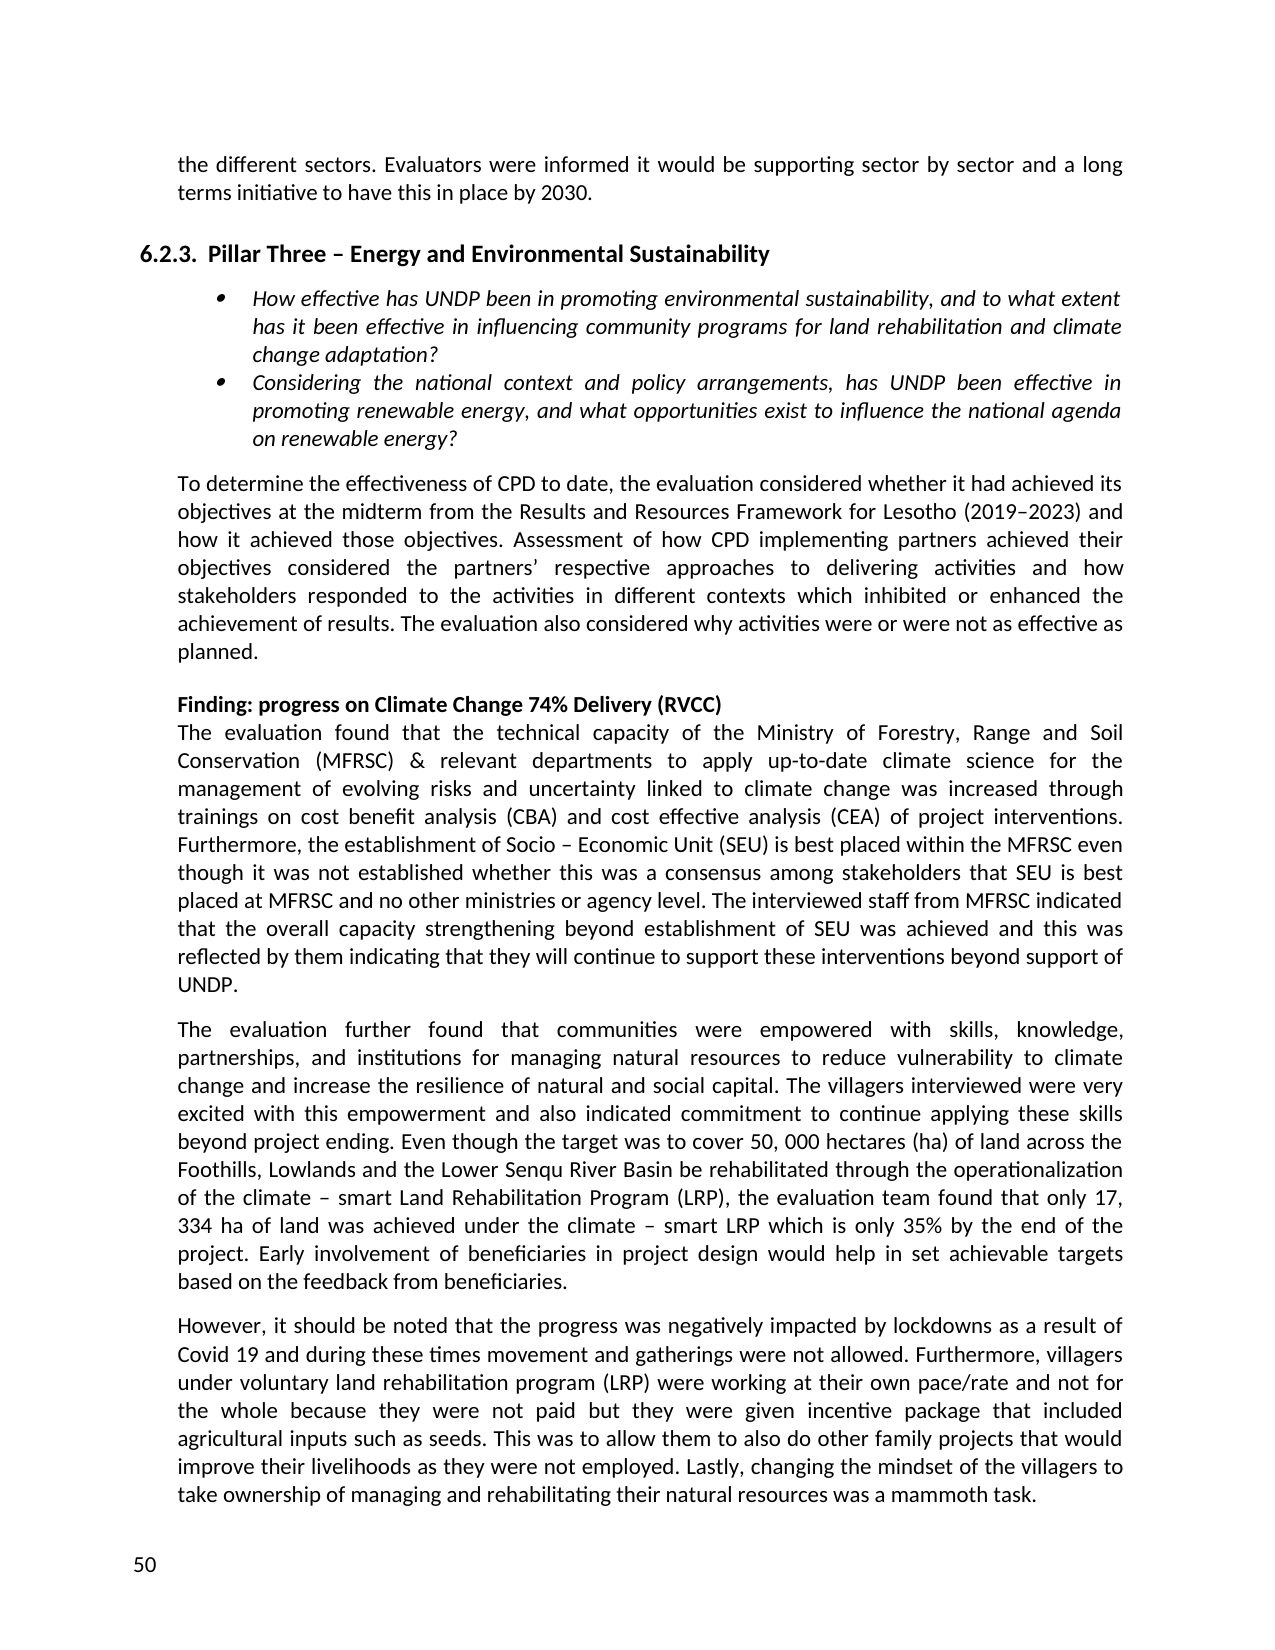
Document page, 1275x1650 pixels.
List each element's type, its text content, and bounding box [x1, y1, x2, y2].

text The evaluation further found that communities were empowered with skills, knowledge, partnerships, and institutions for managing natural resources to reduce vulnerability to climate change and increase the resilience of natural and social capital. The villagers interviewed were very excited with this empowerment and also indicated commitment to continue applying these skills beyond project ending. Even though the target was to cover 50, 000 hectares (ha) of land across the Foothills, Lowlands and the Lower Senqu River Basin be rehabilitated through the operationalization of the climate – smart Land Rehabilitation Program (LRP), the evaluation team found that only 17, 334 ha of land was achieved under the climate – smart LRP which is only 35% by the end of the project. Early involvement of beneficiaries in project design would help in set achievable targets based on the feedback from beneficiaries. [177, 1015, 1125, 1295]
subtitle Pillar Three – Energy and Environmental Sustainability [139, 238, 1125, 269]
text The evaluation found that the technical capacity of the Ministry of Forestry, Range and Soil Conservation (MFRSC) & relevant departments to apply up-to-date climate science for the management of evolving risks and uncertainty linked to climate change was increased through trainings on cost benefit analysis (CBA) and cost effective analysis (CEA) of project interventions. Furthermore, the establishment of Socio – Economic Unit (SEU) is best placed within the MFRSC even though it was not established whether this was a consensus among stakeholders that SEU is best placed at MFRSC and no other ministries or agency level. The interviewed staff from MFRSC indicated that the overall capacity strengthening beyond establishment of SEU was achieved and this was reflected by them indicating that they will continue to support these interventions beyond support of UNDP. [177, 718, 1125, 998]
text However, it should be noted that the progress was negatively impacted by lockdowns as a result of Covid 19 and during these times movement and gatherings were not allowed. Furthermore, villagers under voluntary land rehabilitation program (LRP) were working at their own pace/rate and not for the whole because they were not paid but they were given incentive package that included agricultural inputs such as seeds. This was to allow them to also do other family projects that would improve their livelihoods as they were not employed. Lastly, changing the mindset of the villagers to take ownership of managing and rehabilitating their natural resources was a mammoth task. [177, 1312, 1125, 1508]
text To determine the effectiveness of CPD to date, the evaluation considered whether it had achieved its objectives at the midterm from the Results and Resources Framework for Lesotho (2019–2023) and how it achieved those objectives. Assessment of how CPD implementing partners achieved their objectives considered the partners’ respective approaches to delivering activities and how stakeholders responded to the activities in different contexts which inhibited or enhanced the achievement of results. The evaluation also considered why activities were or were not as effective as planned. [177, 469, 1125, 665]
text Finding: progress on Climate Change 74% Delivery (RVCC) [177, 690, 1125, 718]
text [177, 150, 1125, 206]
list Considering the national context and policy arrangements, has UNDP been effective in promoting renewable energy, and what opportunities exist to influence the national agenda on renewable energy? [215, 368, 1125, 452]
list How effective has UNDP been in promoting environmental sustainability, and to what extent has it been effective in influencing community programs for land rehabilitation and climate change adaptation? [215, 284, 1125, 368]
